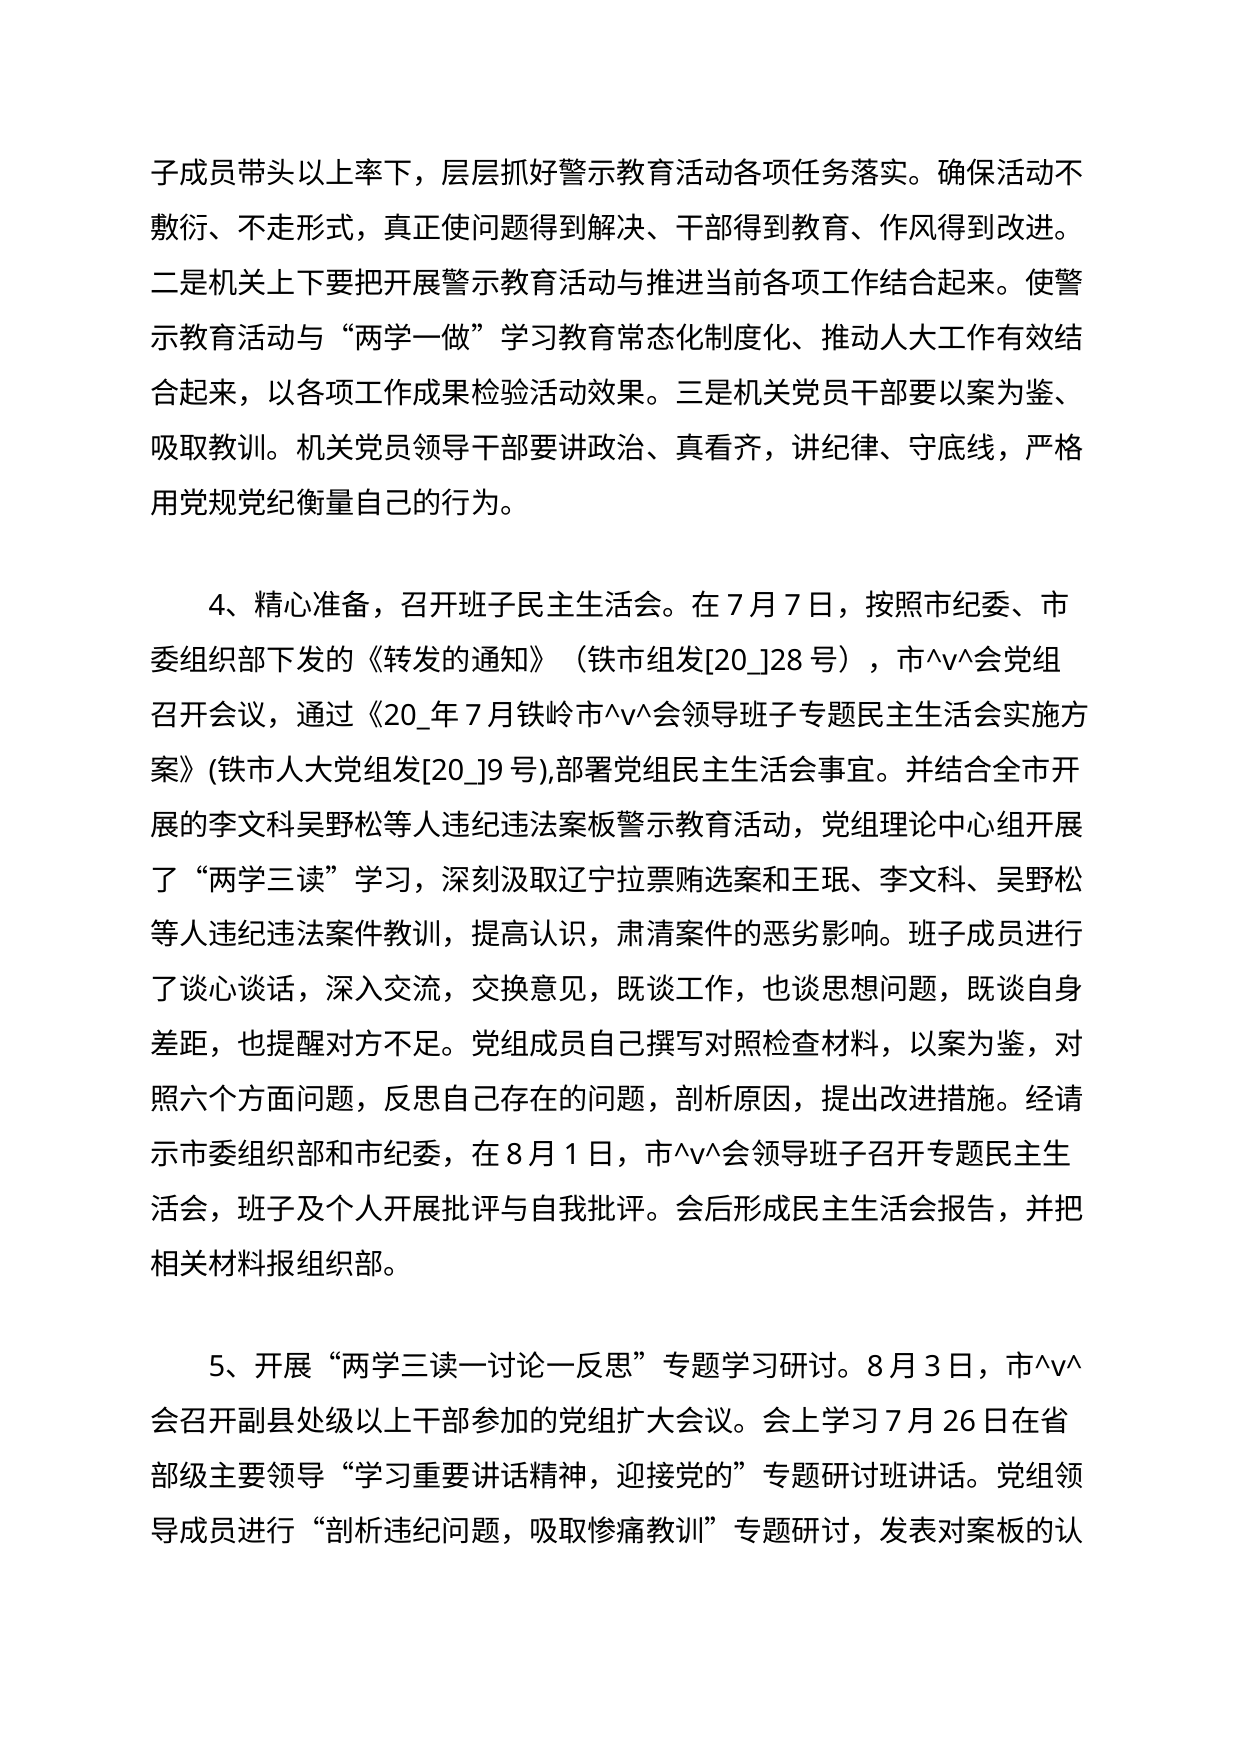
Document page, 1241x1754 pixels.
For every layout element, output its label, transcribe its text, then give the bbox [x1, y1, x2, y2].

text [150, 150, 1090, 522]
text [150, 1342, 1090, 1549]
text 4、精心准备，召开班子民主生活会。在7月7日，按照市纪委、市委组织部下发的《转发的通知》（铁市组发[20_]28号），市^v^会党组召开会议，通过《20_年7月铁岭市^v^会领导班子专题民主生活会实施方案》(铁市人大党组发[20_]9号),部署党组民主生活会事宜。并结合全市开展的李文科吴野松等人违纪违法案板警示教育活动，党组理论中心组开展了“两学三读”学习，深刻汲取辽宁拉票贿选案和王珉、李文科、吴野松等人违纪违法案件教训，提高认识，肃清案件的恶劣影响。班子成员进行了谈心谈话，深入交流，交换意见，既谈工作，也谈思想问题，既谈自身差距，也提醒对方不足。党组成员自己撰写对照检查材料，以案为鉴，对照六个方面问题，反思自己存在的问题，剖析原因，提出改进措施。经请示市委组织部和市纪委，在8月1日，市^v^会领导班子召开专题民主生活会，班子及个人开展批评与自我批评。会后形成民主生活会报告，并把相关材料报组织部。 [150, 581, 1090, 1283]
